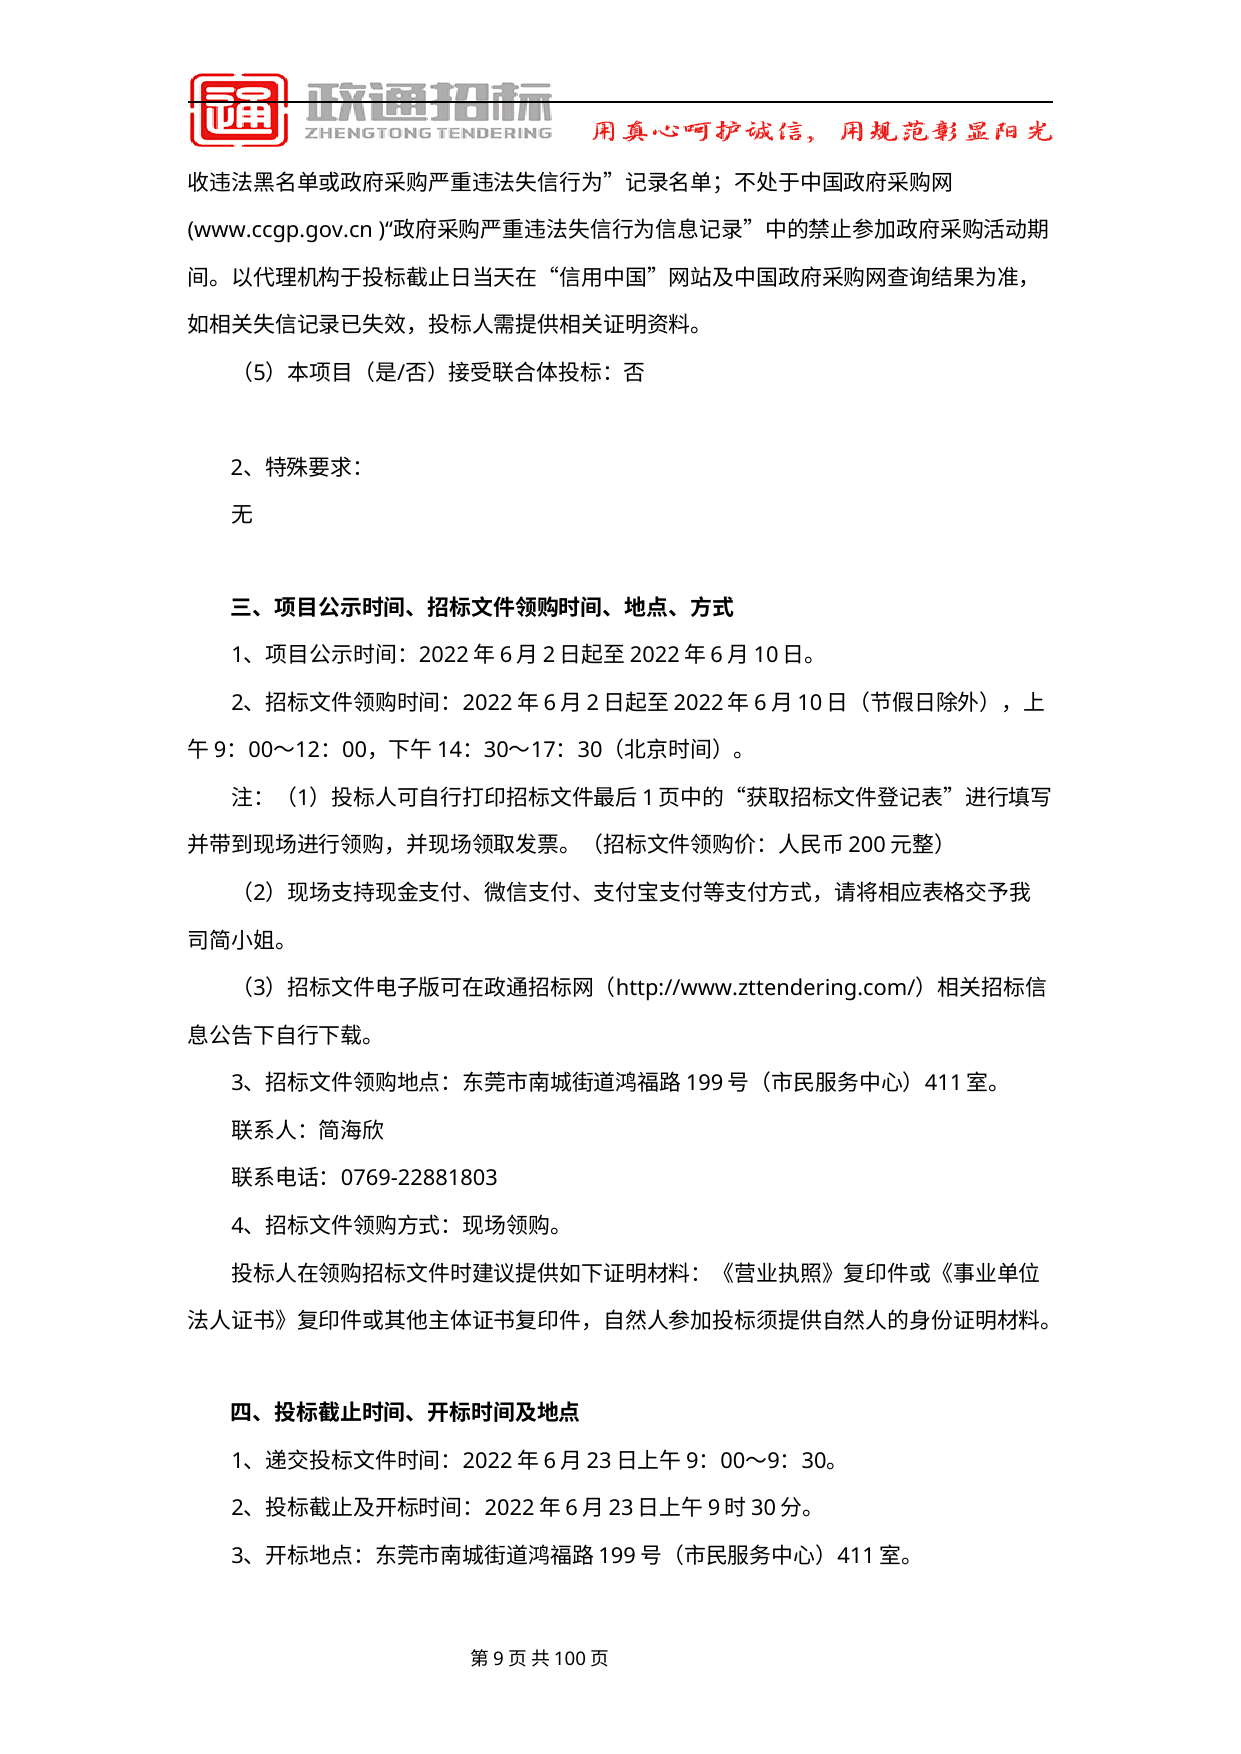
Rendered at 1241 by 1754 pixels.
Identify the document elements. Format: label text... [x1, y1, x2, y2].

text 3、招标文件领购地点：东莞市南城街道鸿福路199号（市民服务中心）411室。 [187, 1065, 1053, 1097]
text （5）本项目（是/否）接受联合体投标：否 [187, 354, 1053, 386]
text 2、招标文件领购时间：2022年6月2日起至2022年6月10日（节假日除外），上午9：00～12：00，下午14：30～17：30（北京时间）。 [187, 684, 1053, 764]
text （3）招标文件电子版可在政通招标网（http://www.zttendering.com/）相关招标信息公告下自行下载。 [187, 970, 1053, 1049]
picture [188, 73, 1053, 101]
text 3、开标地点：东莞市南城街道鸿福路199号（市民服务中心）411室。 [187, 1538, 1053, 1570]
text 注：（1）投标人可自行打印招标文件最后1页中的“获取招标文件登记表”进行填写并带到现场进行领购，并现场领取发票。（招标文件领购价：人民币200元整） [187, 780, 1053, 859]
text 1、递交投标文件时间：2022年6月23日上午9：00～9：30。 [187, 1443, 1053, 1474]
text 三、项目公示时间、招标文件领购时间、地点、方式 [187, 589, 1053, 621]
text 四、投标截止时间、开标时间及地点 [187, 1395, 1053, 1427]
text 投标人在领购招标文件时建议提供如下证明材料：《营业执照》复印件或《事业单位法人证书》复印件或其他主体证书复印件，自然人参加投标须提供自然人的身份证明材料。 [187, 1256, 1053, 1335]
text 联系人：简海欣 [187, 1113, 1053, 1144]
text 1、项目公示时间：2022年6月2日起至2022年6月10日。 [187, 637, 1053, 669]
text 2、特殊要求： [187, 450, 1053, 481]
picture [188, 103, 1053, 147]
text 联系电话：0769-22881803 [187, 1160, 1053, 1192]
text 4、招标文件领购方式：现场领购。 [187, 1208, 1053, 1240]
text 无 [187, 497, 1053, 529]
text 2、投标截止及开标时间：2022年6月23日上午9时30分。 [187, 1490, 1053, 1522]
text （2）现场支持现金支付、微信支付、支付宝支付等支付方式，请将相应表格交予我司简小姐。 [187, 875, 1053, 954]
